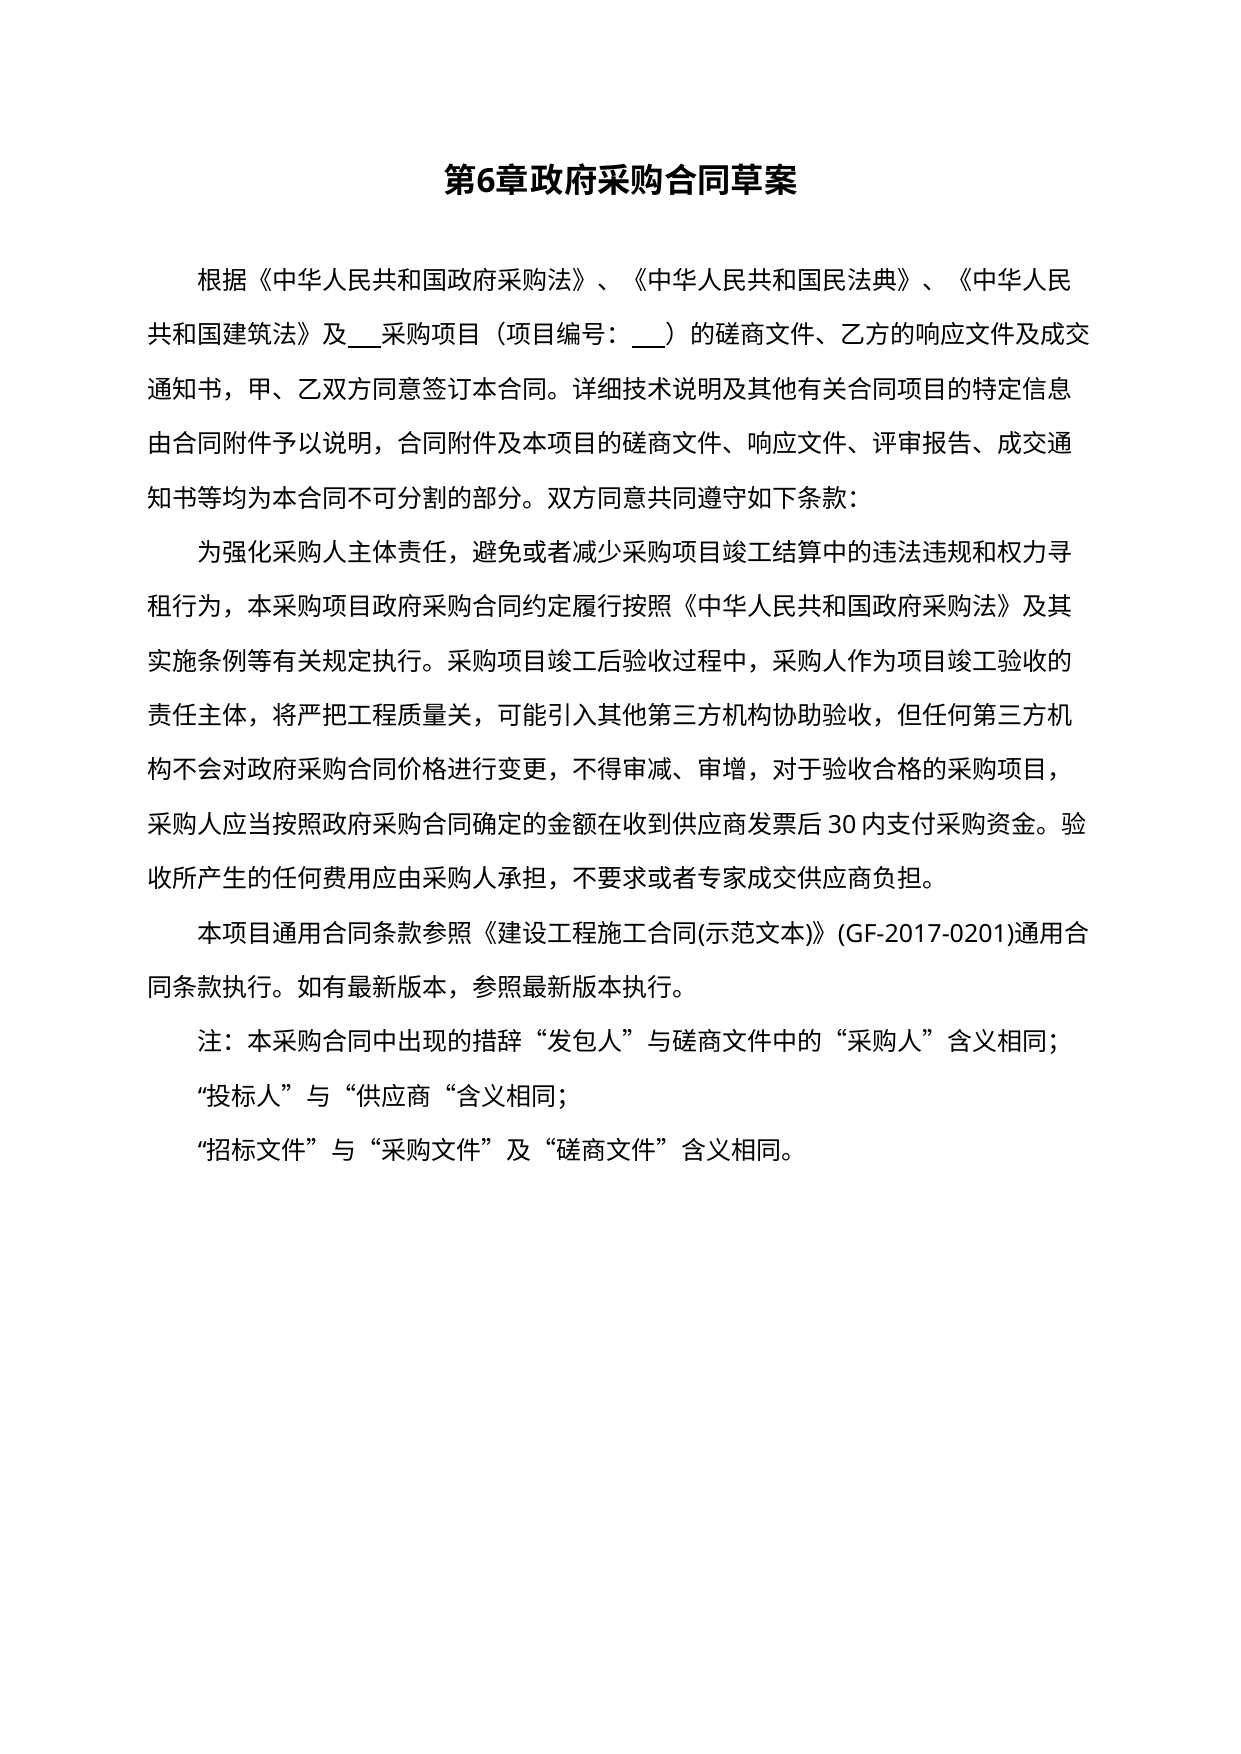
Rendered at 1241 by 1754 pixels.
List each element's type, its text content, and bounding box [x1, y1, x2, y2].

text “招标文件”与“采购文件”及“磋商文件”含义相同。 [148, 1131, 1092, 1167]
text 根据《中华人民共和国政府采购法》、《中华人民共和国民法典》、《中华人民共和国建筑法》及 采购项目（项目编号： ）的磋商文件、乙方的响应文件及成交通知书，甲、乙双方同意签订本合同。详细技术说明及其他有关合同项目的特定信息由合同附件予以说明，合同附件及本项目的磋商文件、响应文件、评审报告、成交通知书等均为本合同不可分割的部分。双方同意共同遵守如下条款： [148, 261, 1092, 514]
text 注：本采购合同中出现的措辞“发包人”与磋商文件中的“采购人”含义相同； [148, 1022, 1092, 1058]
text 本项目通用合同条款参照《建设工程施工合同(示范文本)》(GF-2017-0201)通用合同条款执行。如有最新版本，参照最新版本执行。 [148, 913, 1092, 1004]
text “投标人”与“供应商“含义相同； [148, 1076, 1092, 1112]
text 为强化采购人主体责任，避免或者减少采购项目竣工结算中的违法违规和权力寻租行为，本采购项目政府采购合同约定履行按照《中华人民共和国政府采购法》及其实施条例等有关规定执行。采购项目竣工后验收过程中，采购人作为项目竣工验收的责任主体，将严把工程质量关，可能引入其他第三方机构协助验收，但任何第三方机构不会对政府采购合同价格进行变更，不得审减、审增，对于验收合格的采购项目，采购人应当按照政府采购合同确定的金额在收到供应商发票后30内支付采购资金。验收所产生的任何费用应由采购人承担，不要求或者专家成交供应商负担。 [148, 532, 1092, 895]
subtitle 政府采购合同草案 [148, 153, 1092, 202]
